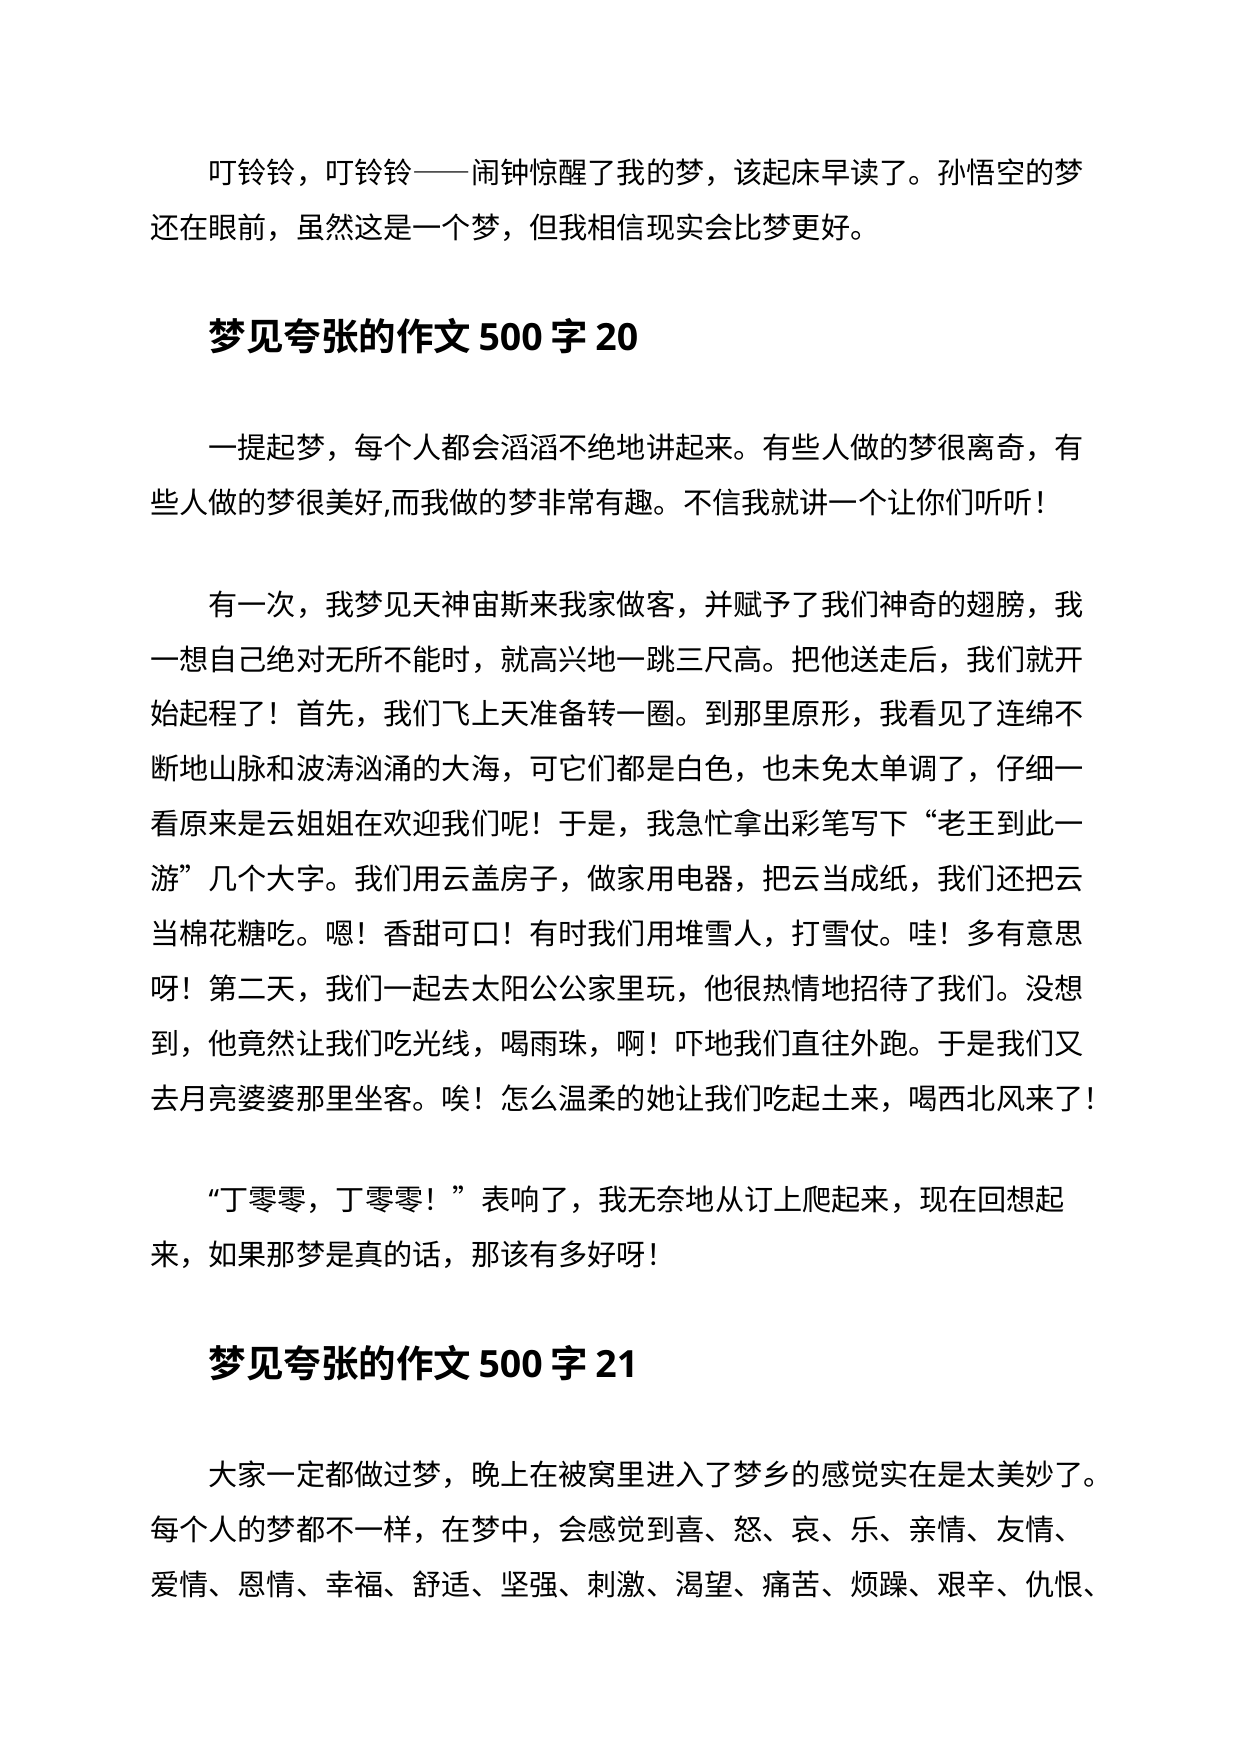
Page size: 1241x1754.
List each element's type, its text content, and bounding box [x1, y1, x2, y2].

text 梦见夸张的作文500字21 [150, 1334, 1090, 1388]
text “丁零零，丁零零！”表响了，我无奈地从订上爬起来，现在回想起来，如果那梦是真的话，那该有多好呀！ [150, 1177, 1090, 1274]
text 一提起梦，每个人都会滔滔不绝地讲起来。有些人做的梦很离奇，有些人做的梦很美好,而我做的梦非常有趣。不信我就讲一个让你们听听！ [150, 424, 1090, 522]
text 叮铃铃，叮铃铃——闹钟惊醒了我的梦，该起床早读了。孙悟空的梦还在眼前，虽然这是一个梦，但我相信现实会比梦更好。 [150, 150, 1090, 247]
text 有一次，我梦见天神宙斯来我家做客，并赋予了我们神奇的翅膀，我一想自己绝对无所不能时，就高兴地一跳三尺高。把他送走后，我们就开始起程了！首先，我们飞上天准备转一圈。到那里原形，我看见了连绵不断地山脉和波涛汹涌的大海，可它们都是白色，也未免太单调了，仔细一看原来是云姐姐在欢迎我们呢！于是，我急忙拿出彩笔写下“老王到此一游”几个大字。我们用云盖房子，做家用电器，把云当成纸，我们还把云当棉花糖吃。嗯！香甜可口！有时我们用堆雪人，打雪仗。哇！多有意思呀！第二天，我们一起去太阳公公家里玩，他很热情地招待了我们。没想到，他竟然让我们吃光线，喝雨珠，啊！吓地我们直往外跑。于是我们又去月亮婆婆那里坐客。唉！怎么温柔的她让我们吃起土来，喝西北风来了！ [150, 581, 1090, 1117]
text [150, 1451, 1090, 1603]
text 梦见夸张的作文500字20 [150, 307, 1090, 361]
